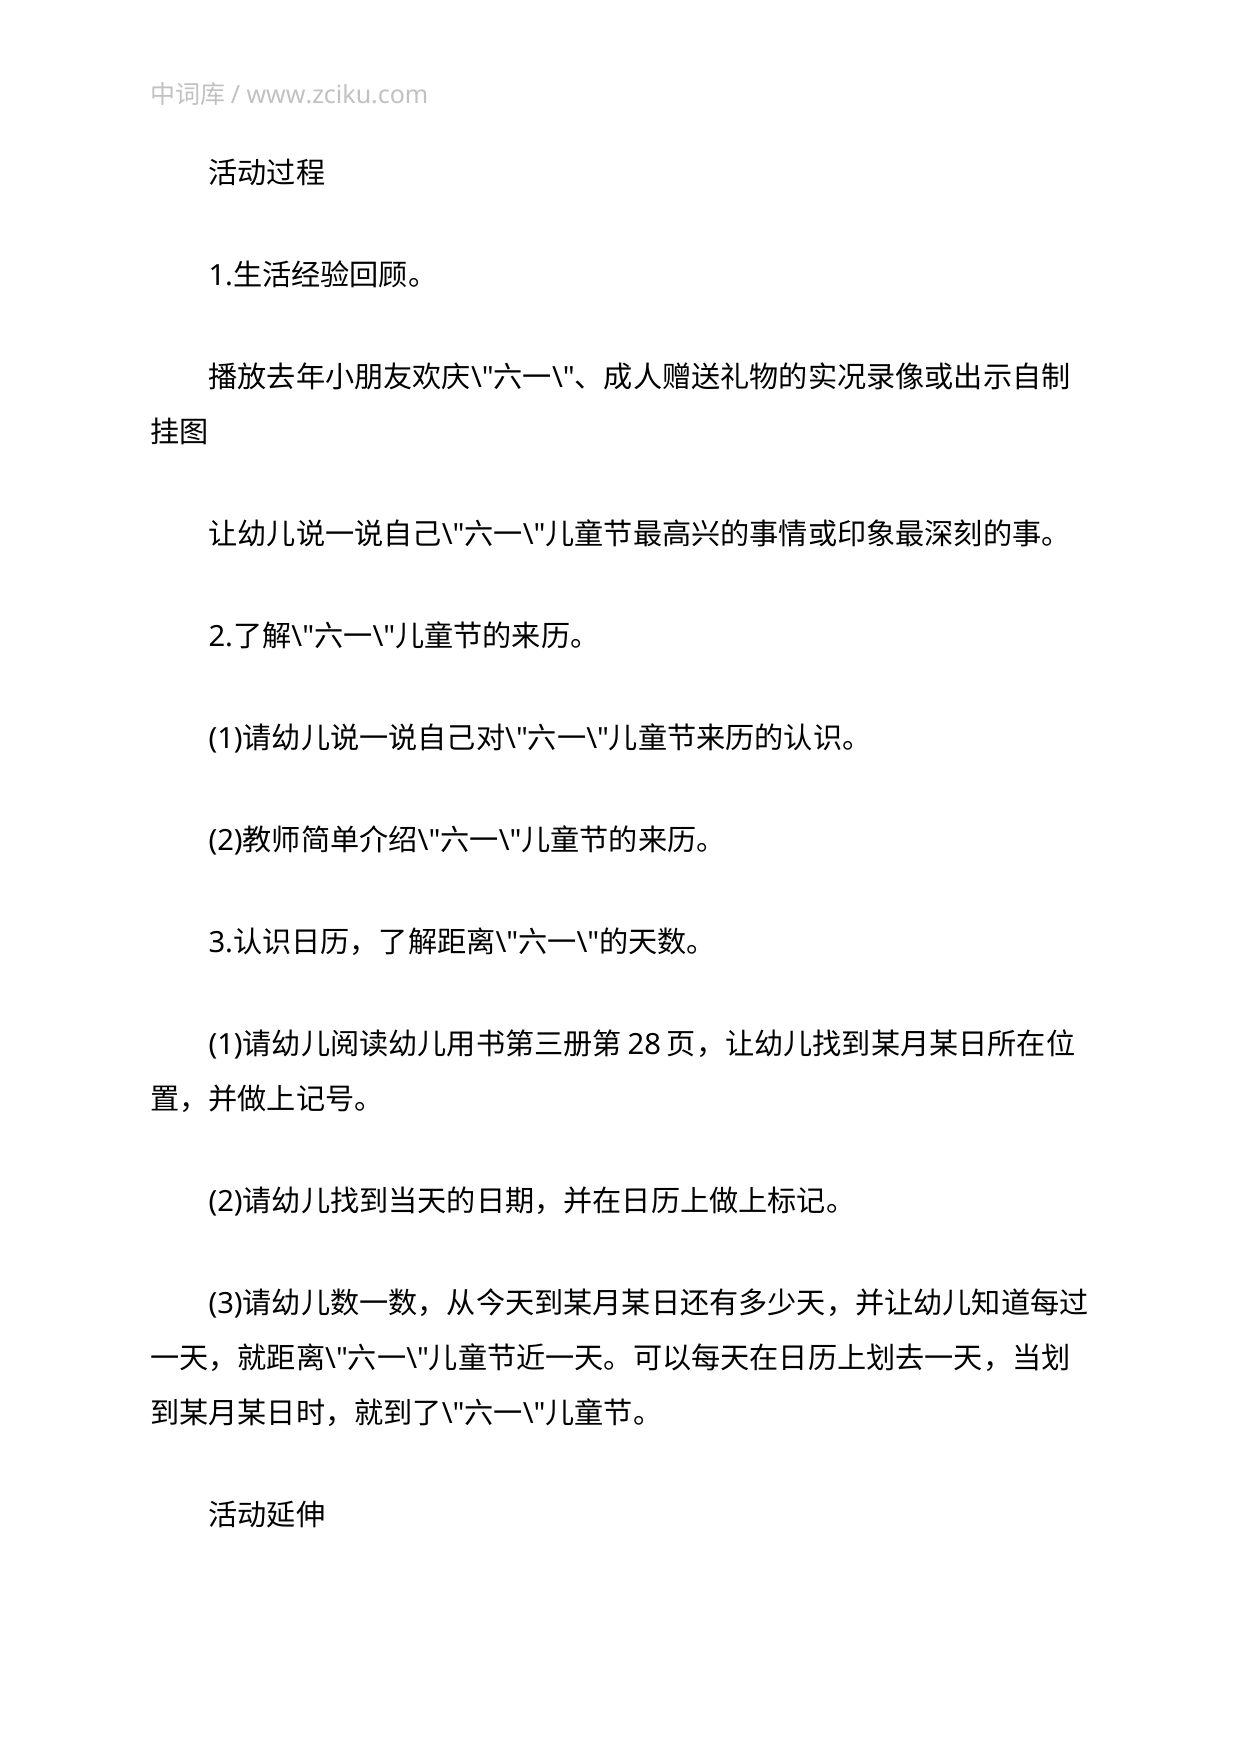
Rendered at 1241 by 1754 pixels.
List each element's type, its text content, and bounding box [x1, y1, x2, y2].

text 播放去年小朋友欢庆\"六一\"、成人赠送礼物的实况录像或出示自制挂图 [150, 354, 1090, 451]
text (2)请幼儿找到当天的日期，并在日历上做上标记。 [150, 1177, 1090, 1219]
text (3)请幼儿数一数，从今天到某月某日还有多少天，并让幼儿知道每过一天，就距离\"六一\"儿童节近一天。可以每天在日历上划去一天，当划到某月某日时，就到了\"六一\"儿童节。 [150, 1279, 1090, 1432]
text (1)请幼儿阅读幼儿用书第三册第28页，让幼儿找到某月某日所在位置，并做上记号。 [150, 1020, 1090, 1118]
text 活动延伸 [150, 1491, 1090, 1533]
text (2)教师简单介绍\"六一\"儿童节的来历。 [150, 816, 1090, 859]
text (1)请幼儿说一说自己对\"六一\"儿童节来历的认识。 [150, 714, 1090, 757]
text 让幼儿说一说自己\"六一\"儿童节最高兴的事情或印象最深刻的事。 [150, 511, 1090, 553]
text 3.认识日历，了解距离\"六一\"的天数。 [150, 918, 1090, 961]
text 活动过程 [150, 150, 1090, 192]
text 2.了解\"六一\"儿童节的来历。 [150, 612, 1090, 655]
text 1.生活经验回顾。 [150, 252, 1090, 294]
